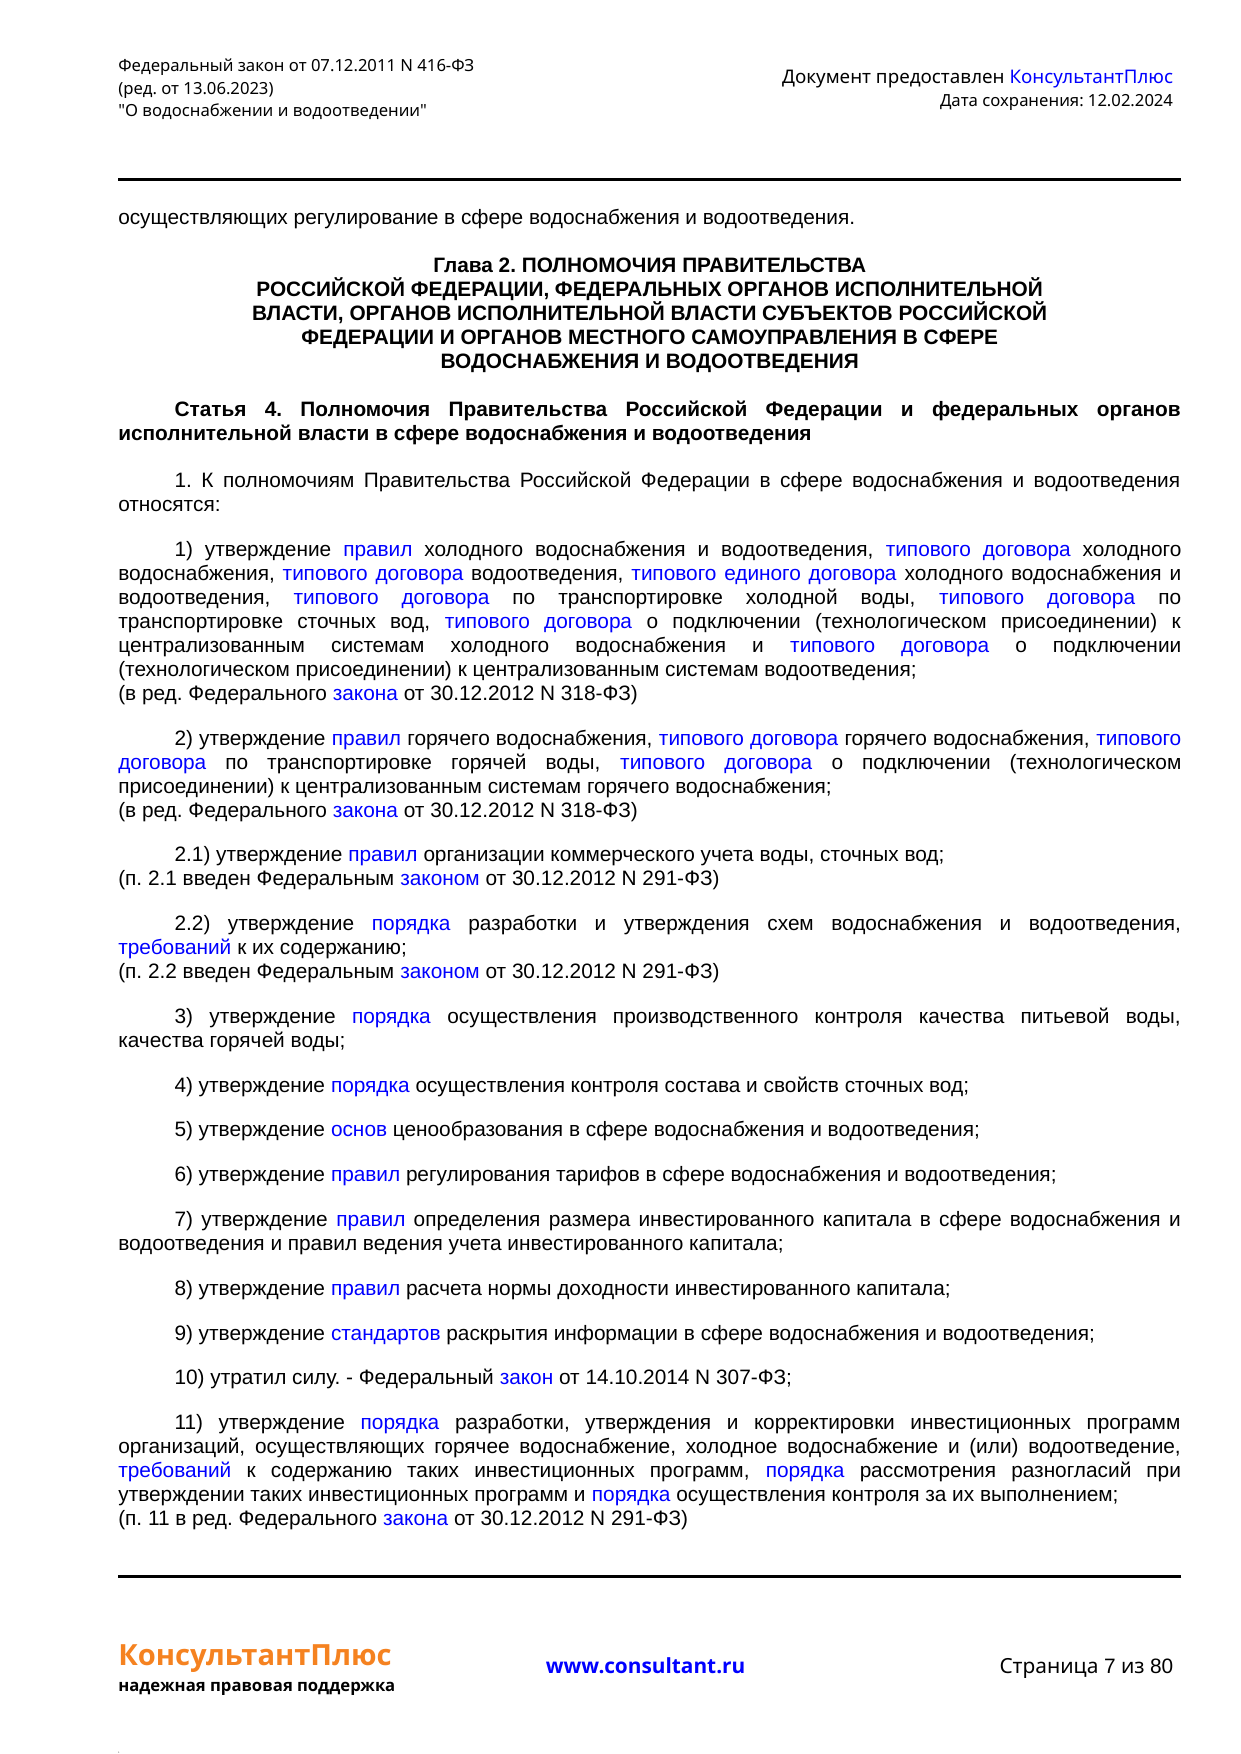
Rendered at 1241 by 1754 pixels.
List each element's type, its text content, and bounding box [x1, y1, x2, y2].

text 10) утратил силу. - Федеральный закон от 14.10.2014 N 307-ФЗ; [118, 1365, 1181, 1389]
title ФЕДЕРАЦИИ И ОРГАНОВ МЕСТНОГО САМОУПРАВЛЕНИЯ В СФЕРЕ [118, 324, 1181, 348]
text (в ред. Федерального закона от 30.12.2012 N 318-ФЗ) [118, 797, 1181, 821]
text 2) утверждение правил горячего водоснабжения, типового договора горячего водоснабжения, типового договора по транспортировке горячей воды, типового договора о подключении (технологическом присоединении) к централизованным системам горячего водоснабжения; [118, 726, 1181, 797]
text 1) утверждение правил холодного водоснабжения и водоотведения, типового договора холодного водоснабжения, типового договора водоотведения, типового единого договора холодного водоснабжения и водоотведения, типового договора по транспортировке холодной воды, типового договора по транспортировке сточных вод, типового договора о подключении (технологическом присоединении) к централизованным системам холодного водоснабжения и типового договора о подключении (технологическом присоединении) к централизованным системам водоотведения; [118, 537, 1181, 681]
title РОССИЙСКОЙ ФЕДЕРАЦИИ, ФЕДЕРАЛЬНЫХ ОРГАНОВ ИСПОЛНИТЕЛЬНОЙ [118, 277, 1181, 301]
title ВОДОСНАБЖЕНИЯ И ВОДООТВЕДЕНИЯ [118, 348, 1181, 372]
text 2.1) утверждение правил организации коммерческого учета воды, сточных вод; [118, 842, 1181, 866]
text 1. К полномочиям Правительства Российской Федерации в сфере водоснабжения и водоотведения относятся: [118, 468, 1181, 516]
text (п. 11 в ред. Федерального закона от 30.12.2012 N 291-ФЗ) [118, 1506, 1181, 1530]
text 7) утверждение правил определения размера инвестированного капитала в сфере водоснабжения и водоотведения и правил ведения учета инвестированного капитала; [118, 1207, 1181, 1255]
title Статья 4. Полномочия Правительства Российской Федерации и федеральных органов исполнительной власти в сфере водоснабжения и водоотведения [118, 396, 1181, 444]
text 6) утверждение правил регулирования тарифов в сфере водоснабжения и водоотведения; [118, 1162, 1181, 1186]
text 2.2) утверждение порядка разработки и утверждения схем водоснабжения и водоотведения, требований к их содержанию; [118, 911, 1181, 959]
text 8) утверждение правил расчета нормы доходности инвестированного капитала; [118, 1276, 1181, 1299]
text 5) утверждение основ ценообразования в сфере водоснабжения и водоотведения; [118, 1117, 1181, 1141]
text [118, 205, 1181, 229]
text (п. 2.2 введен Федеральным законом от 30.12.2012 N 291-ФЗ) [118, 959, 1181, 983]
title Глава 2. ПОЛНОМОЧИЯ ПРАВИТЕЛЬСТВА [118, 253, 1181, 277]
text 11) утверждение порядка разработки, утверждения и корректировки инвестиционных программ организаций, осуществляющих горячее водоснабжение, холодное водоснабжение и (или) водоотведение, требований к содержанию таких инвестиционных программ, порядка рассмотрения разногласий при утверждении таких инвестиционных программ и порядка осуществления контроля за их выполнением; [118, 1410, 1181, 1506]
text 9) утверждение стандартов раскрытия информации в сфере водоснабжения и водоотведения; [118, 1320, 1181, 1344]
text 3) утверждение порядка осуществления производственного контроля качества питьевой воды, качества горячей воды; [118, 1004, 1181, 1052]
text (п. 2.1 введен Федеральным законом от 30.12.2012 N 291-ФЗ) [118, 866, 1181, 890]
text 4) утверждение порядка осуществления контроля состава и свойств сточных вод; [118, 1072, 1181, 1096]
text (в ред. Федерального закона от 30.12.2012 N 318-ФЗ) [118, 681, 1181, 705]
title ВЛАСТИ, ОРГАНОВ ИСПОЛНИТЕЛЬНОЙ ВЛАСТИ СУБЪЕКТОВ РОССИЙСКОЙ [118, 301, 1181, 324]
